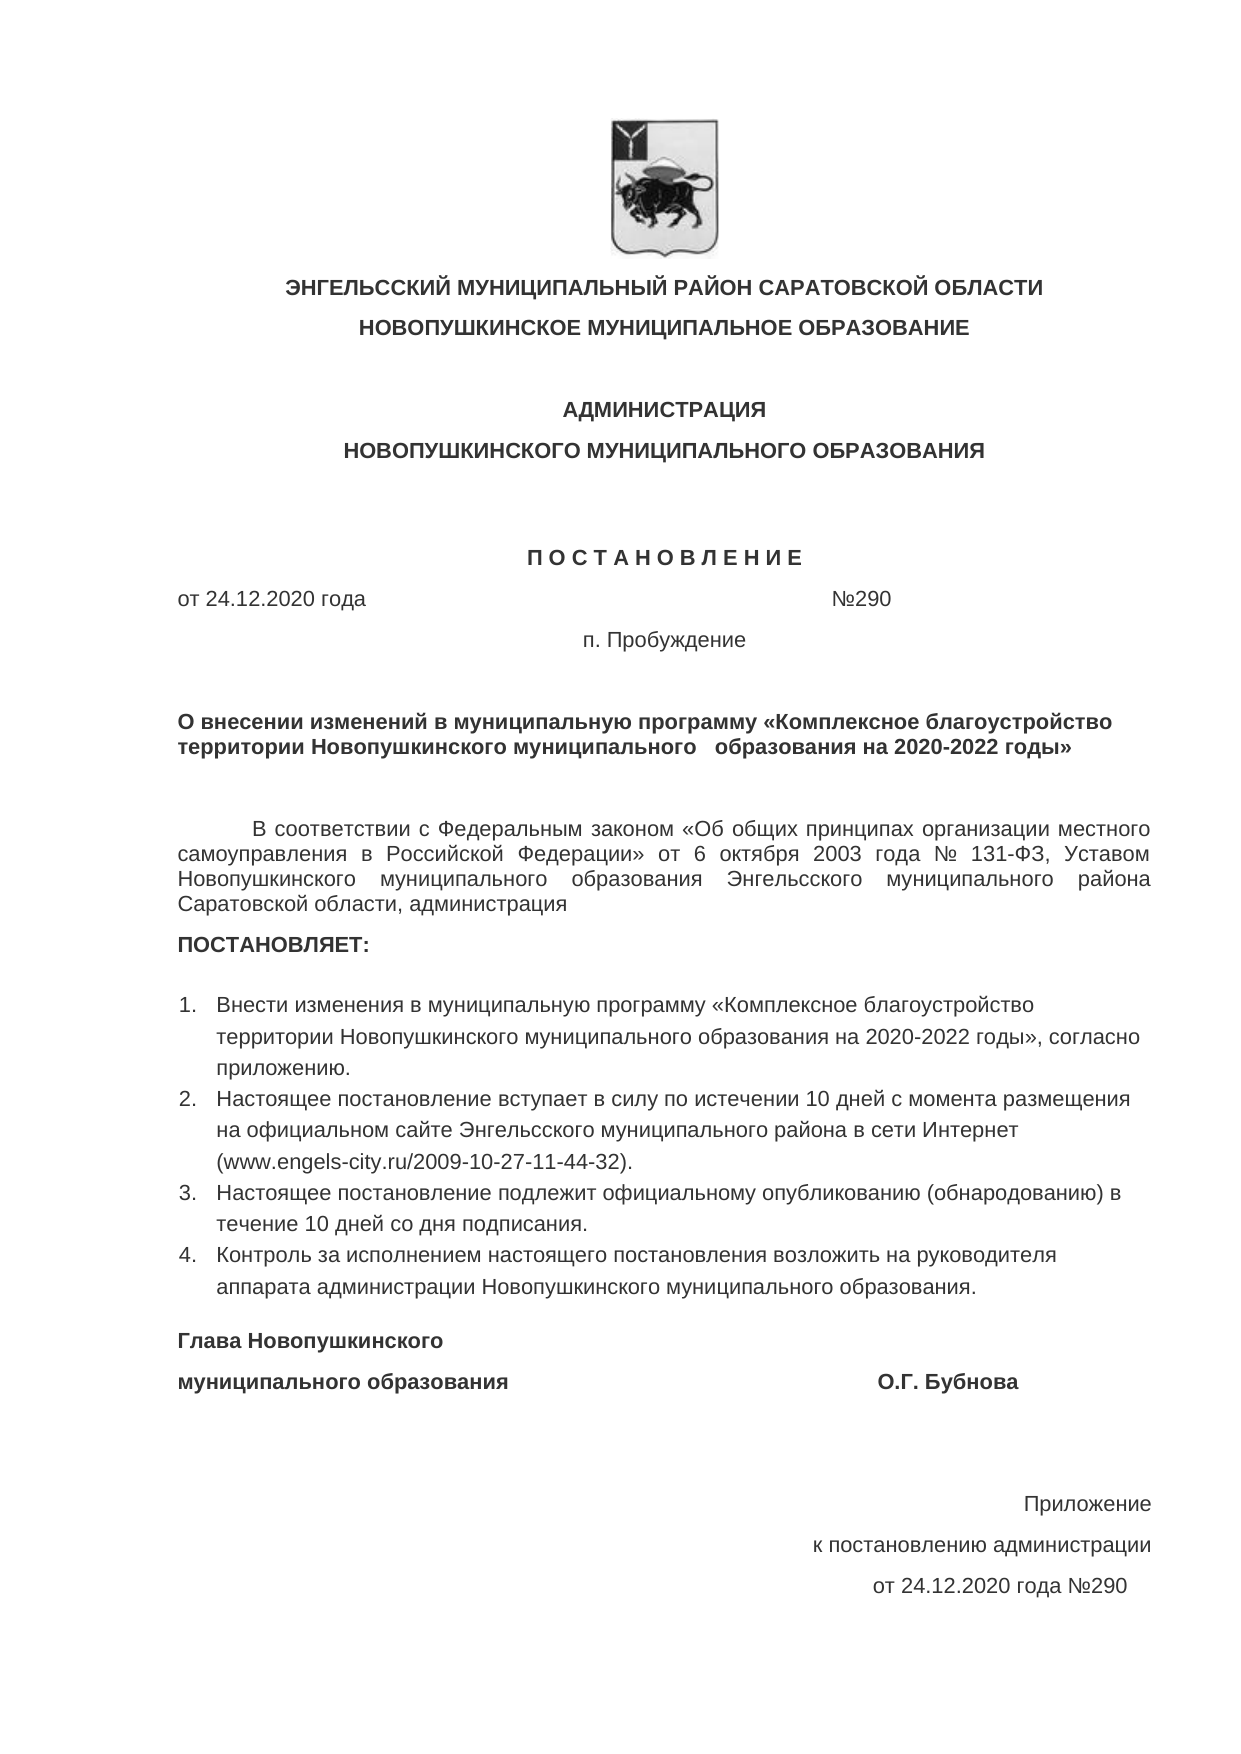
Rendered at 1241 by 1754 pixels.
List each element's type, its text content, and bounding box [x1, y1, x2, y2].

text от 24.12.2020 года №290 [177, 586, 1152, 611]
picture [610, 118, 719, 259]
text В соответствии с Федеральным законом «Об общих принципах организации местного самоуправления в Российской Федерации» от 6 октября 2003 года № 131-ФЗ, Уставом Новопушкинского муниципального образования Энгельсского муниципального района Саратовской области, администрация [177, 815, 1152, 916]
list Контроль за исполнением настоящего постановления возложить на руководителя аппарата администрации Новопушкинского муниципального образования. [179, 1236, 1152, 1299]
text муниципального образования О.Г. Бубнова [177, 1369, 1152, 1394]
text НОВОПУШКИНСКОЕ МУНИЦИПАЛЬНОЕ ОБРАЗОВАНИЕ [177, 315, 1152, 340]
text ЭНГЕЛЬССКИЙ МУНИЦИПАЛЬНЫЙ РАЙОН САРАТОВСКОЙ ОБЛАСТИ [177, 274, 1152, 299]
text Приложение [177, 1491, 1152, 1516]
text от 24.12.2020 года №290 [177, 1573, 1152, 1598]
text П О С Т А Н О В Л Е Н И Е [177, 545, 1152, 570]
text к постановлению администрации [177, 1532, 1152, 1557]
text АДМИНИСТРАЦИЯ [177, 397, 1152, 422]
text п. Пробуждение [177, 627, 1152, 652]
text Глава Новопушкинского [177, 1328, 1152, 1353]
text О внесении изменений в муниципальную программу «Комплексное благоустройство территории Новопушкинского муниципального образования на 2020-2022 годы» [177, 708, 1152, 759]
list Настоящее постановление вступает в силу по истечении 10 дней с момента размещения на официальном сайте Энгельсского муниципального района в сети Интернет (www.engels-city.ru/2009-10-27-11-44-32). [179, 1080, 1152, 1174]
text ПОСТАНОВЛЯЕТ: [177, 932, 1152, 957]
text НОВОПУШКИНСКОГО МУНИЦИПАЛЬНОГО ОБРАЗОВАНИЯ [177, 438, 1152, 463]
list Внести изменения в муниципальную программу «Комплексное благоустройство территории Новопушкинского муниципального образования на 2020-2022 годы», согласно приложению. [179, 986, 1152, 1080]
list Настоящее постановление подлежит официальному опубликованию (обнародованию) в течение 10 дней со дня подписания. [179, 1174, 1152, 1236]
